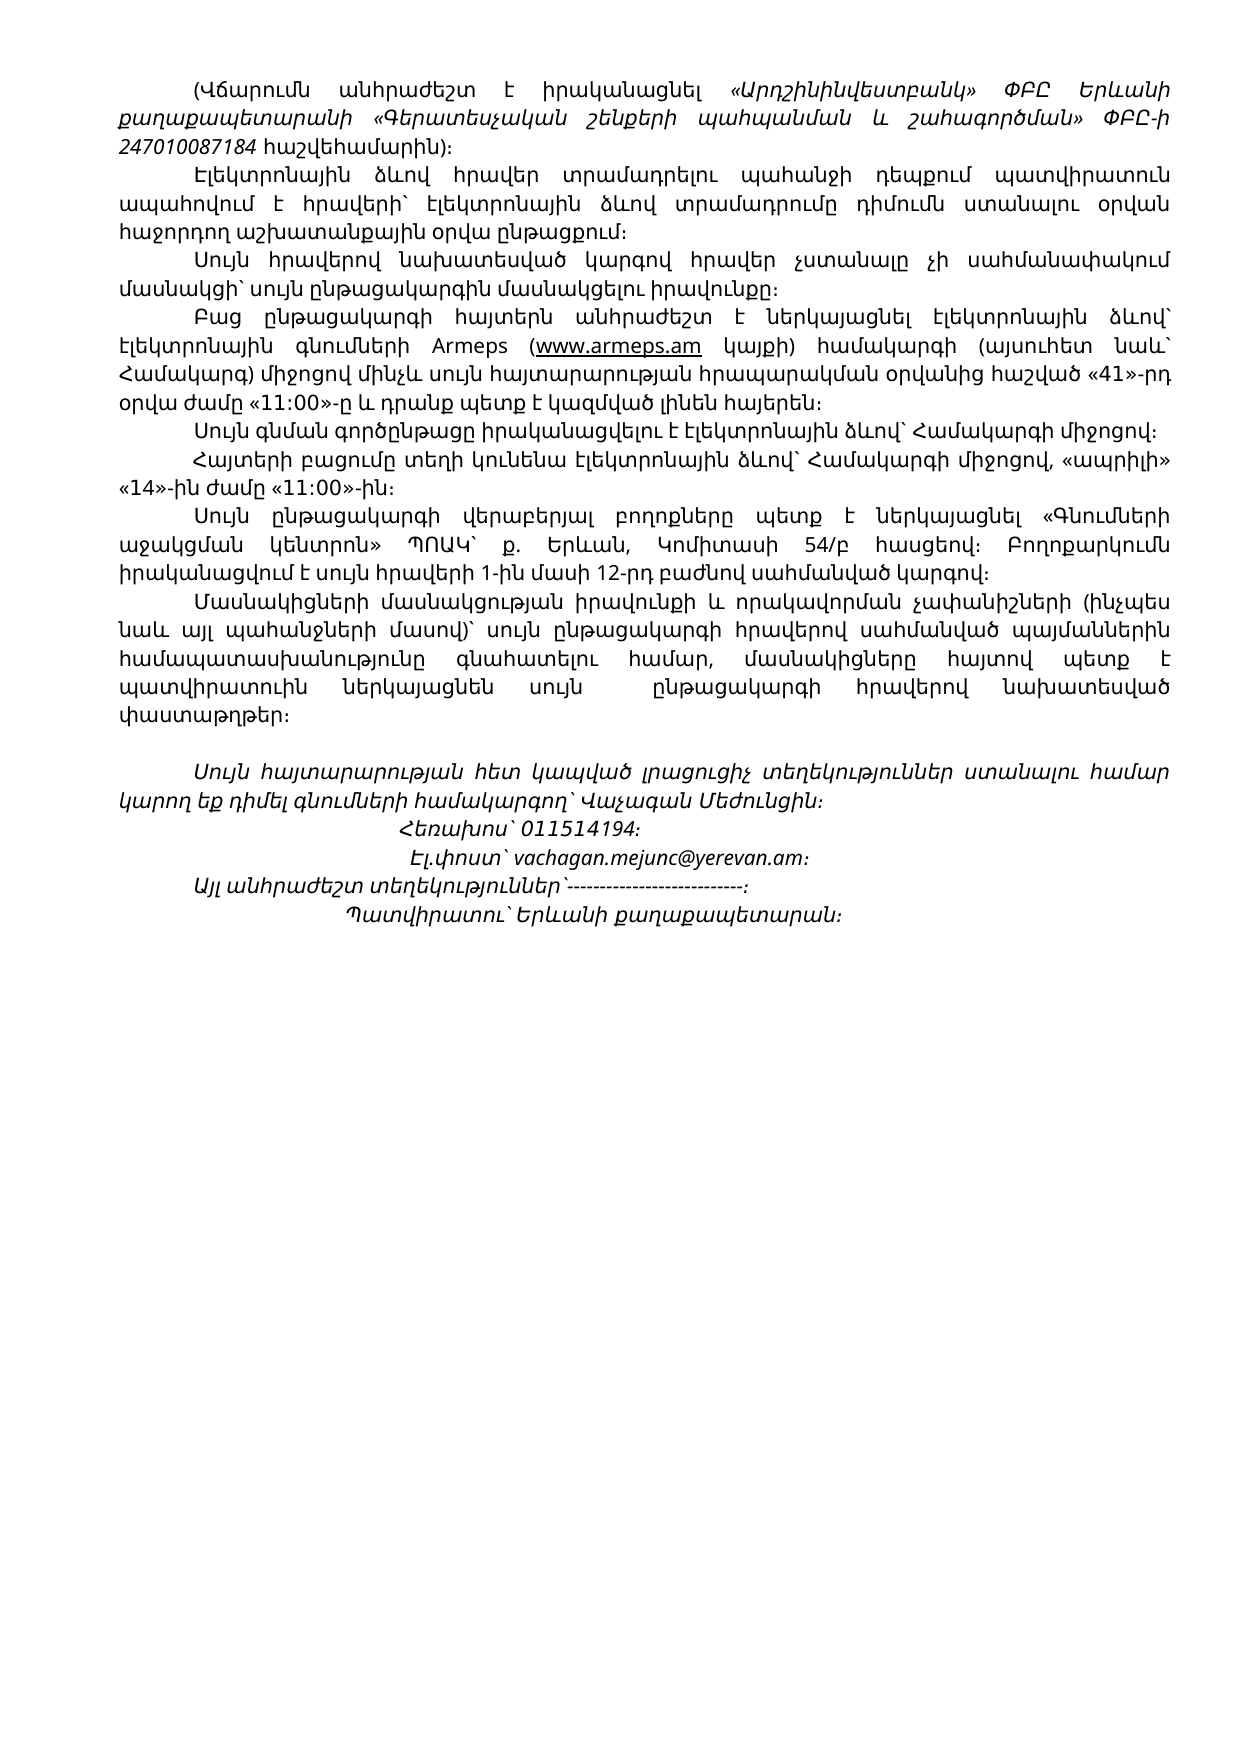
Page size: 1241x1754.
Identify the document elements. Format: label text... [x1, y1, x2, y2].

text Բաց ընթացակարգի հայտերն անհրաժեշտ է ներկայացնել էլեկտրոնային ձևով` էլեկտրոնային գնումների Armeps (www.armeps.am կայքի) համակարգի (այսուհետ նաև` Համակարգ) միջոցով մինչև սույն հայտարարության հրապարակման օրվանից հաշված «41»-րդ օրվա ժամը «11:00»-ը և դրանք պետք է կազմված լինեն հայերեն։ [118, 302, 1171, 416]
text Հայտերի բացումը տեղի կունենա էլեկտրոնային ձևով` Համակարգի միջոցով, «ապրիլի» «14»-ին ժամը «11:00»-ին։ [118, 445, 1171, 502]
text Սույն գնման գործընթացը իրականացվելու է էլեկտրոնային ձևով` Համակարգի միջոցով։ [118, 416, 1171, 445]
text Պատվիրատու` Երևանի քաղաքապետարան։ [118, 900, 1171, 928]
text Սույն հայտարարության հետ կապված լրացուցիչ տեղեկություններ ստանալու համար կարող եք դիմել գնումների համակարգող` Վաչագան Մեժունցին։ [118, 757, 1171, 814]
text Մասնակիցների մասնակցության իրավունքի և որակավորման չափանիշների (ինչպես նաև այլ պահանջների մասով)` սույն ընթացակարգի հրավերով սահմանված պայմաններին համապատասխանությունը գնահատելու համար, մասնակիցները հայտով պետք է պատվիրատուին ներկայացնեն սույն ընթացակարգի հրավերով նախատեսված փաստաթղթեր։ [118, 587, 1171, 729]
text Հեռախոս` 011514194։ [118, 814, 1171, 843]
text Սույն հրավերով նախատեսված կարգով հրավեր չստանալը չի սահմանափակում մասնակցի` սույն ընթացակարգին մասնակցելու իրավունքը։ [118, 246, 1171, 302]
text Էլեկտրոնային ձևով հրավեր տրամադրելու պահանջի դեպքում պատվիրատուն ապահովում է հրավերի` էլեկտրոնային ձևով տրամադրումը դիմումն ստանալու օրվան հաջորդող աշխատանքային օրվա ընթացքում։ [118, 160, 1171, 246]
text (Վճարումն անհրաժեշտ է իրականացնել «Արդշինինվեստբանկ» ՓԲԸ Երևանի քաղաքապետարանի «Գերատեսչական շենքերի պահպանման և շահագործման» ՓԲԸ-ի 247010087184 հաշվեհամարին)։ [118, 75, 1171, 160]
text Սույն ընթացակարգի վերաբերյալ բողոքները պետք է ներկայացնել «Գնումների աջակցման կենտրոն» ՊՈԱԿ` ք. Երևան, Կոմիտասի 54/բ հասցեով։ Բողոքարկումն իրականացվում է սույն հրավերի 1-ին մասի 12-րդ բաժնով սահմանված կարգով։ [118, 502, 1171, 587]
text Էլ.փոստ` vachagan.mejunc@yerevan.am։ [118, 843, 1171, 871]
text Այլ անհրաժեշտ տեղեկություններ`---------------------------։ [118, 871, 1171, 900]
